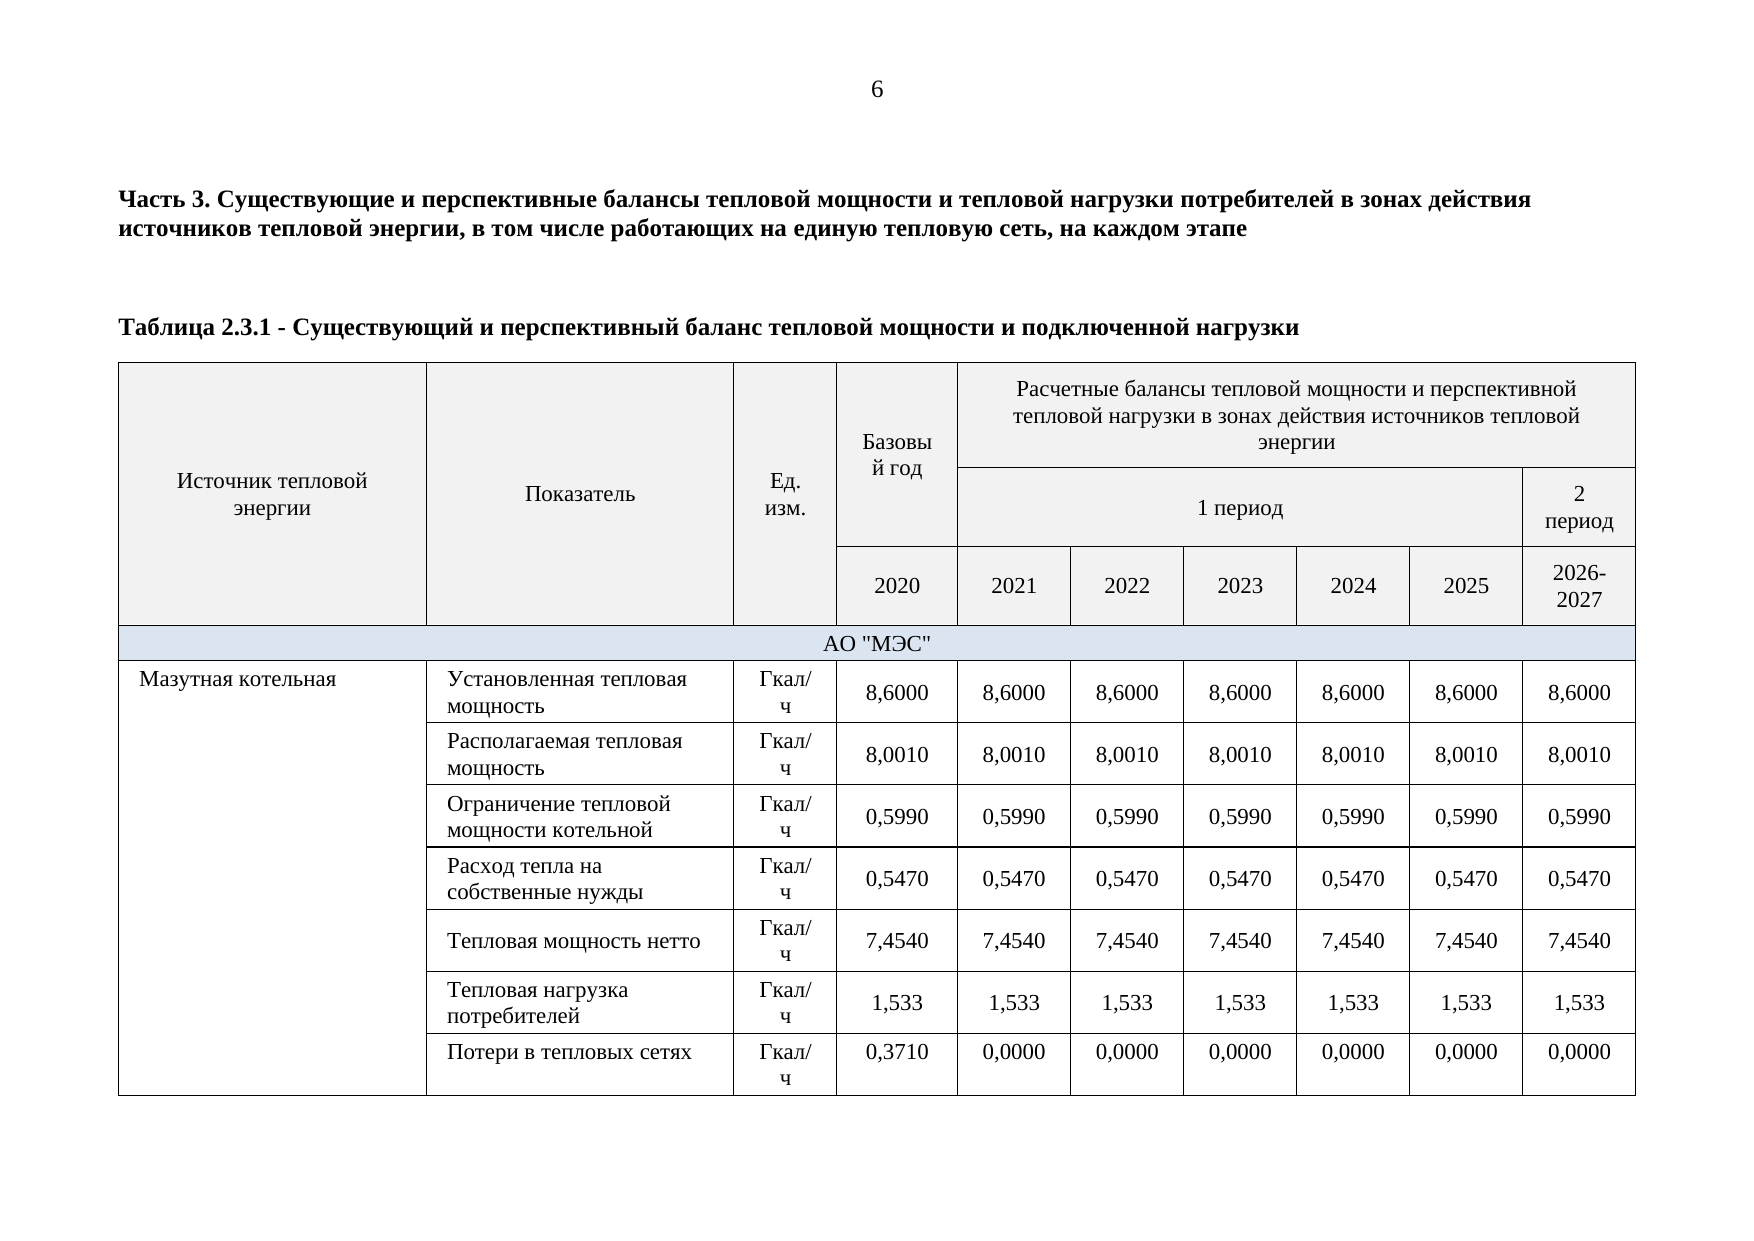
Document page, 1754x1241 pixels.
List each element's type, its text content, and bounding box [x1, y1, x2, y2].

table_cell АО "МЭС" [119, 626, 1635, 660]
table_cell Тепловая нагрузка потребителей [427, 972, 733, 1033]
table_cell 2025 [1410, 547, 1522, 624]
table_header Расчетные балансы тепловой мощности и перспективной тепловой нагрузки в зонах действия источников тепловой энергии [958, 363, 1635, 467]
table_cell 0,5990 [837, 785, 957, 846]
table_cell Гкал/ч [734, 848, 836, 908]
table_cell 8,0010 [1297, 723, 1409, 784]
table_cell 8,0010 [837, 723, 957, 784]
table_cell 7,4540 [1523, 910, 1635, 971]
table_cell Гкал/ч [734, 661, 836, 722]
table_cell 0,5470 [1410, 848, 1522, 908]
table_cell Ограничение тепловой мощности котельной [427, 785, 733, 846]
table_cell Гкал/ч [734, 972, 836, 1033]
table_cell 8,6000 [1410, 661, 1522, 722]
table_cell 0,0000 [1071, 1034, 1183, 1095]
table_header Источник тепловой энергии [119, 363, 426, 624]
table_cell 1,533 [1523, 972, 1635, 1033]
table_cell 7,4540 [837, 910, 957, 971]
table_cell 1,533 [1297, 972, 1409, 1033]
table_cell 8,6000 [1184, 661, 1296, 722]
table_cell 1 период [958, 468, 1522, 546]
table_cell 0,5990 [1297, 785, 1409, 846]
table_cell 1,533 [837, 972, 957, 1033]
table_cell 2024 [1297, 547, 1409, 624]
table_cell 0,3710 [837, 1034, 957, 1095]
table_cell 7,4540 [1297, 910, 1409, 971]
table_cell 0,5470 [1184, 848, 1296, 908]
table_header Ед. изм. [734, 363, 836, 624]
table_cell 0,5990 [1410, 785, 1522, 846]
table_cell 1,533 [1071, 972, 1183, 1033]
table_cell 0,0000 [1184, 1034, 1296, 1095]
subtitle Часть 3. Существующие и перспективные балансы тепловой мощности и тепловой нагрузки потребителей в зонах действия источников тепловой энергии, в том числе работающих на единую тепловую сеть, на каждом этапе [118, 184, 1636, 242]
table_cell 0,5470 [1523, 848, 1635, 908]
table_cell 0,0000 [958, 1034, 1070, 1095]
table_cell 8,6000 [1297, 661, 1409, 722]
table_cell Гкал/ч [734, 723, 836, 784]
table_cell 8,0010 [1523, 723, 1635, 784]
table_cell 8,0010 [1410, 723, 1522, 784]
table_cell 1,533 [1410, 972, 1522, 1033]
table_header Показатель [427, 363, 733, 624]
table_cell 7,4540 [1184, 910, 1296, 971]
table_cell 8,6000 [837, 661, 957, 722]
table_cell 0,0000 [1410, 1034, 1522, 1095]
table_cell 0,5470 [1297, 848, 1409, 908]
table_header Базовый год [837, 363, 957, 546]
table_cell Располагаемая тепловая мощность [427, 723, 733, 784]
table_cell 8,0010 [958, 723, 1070, 784]
table_cell 0,5470 [837, 848, 957, 908]
table_cell Гкал/ч [734, 785, 836, 846]
table_cell 2026-2027 [1523, 547, 1635, 624]
table_cell 7,4540 [958, 910, 1070, 971]
table_cell 2 период [1523, 468, 1635, 546]
table_cell 0,5990 [1071, 785, 1183, 846]
table_cell 8,0010 [1184, 723, 1296, 784]
table_cell Потери в тепловых сетях [427, 1034, 733, 1095]
table_cell 8,6000 [958, 661, 1070, 722]
table_cell 8,0010 [1071, 723, 1183, 784]
table_cell Гкал/ч [734, 1034, 836, 1095]
table_cell 0,5470 [1071, 848, 1183, 908]
table_cell 7,4540 [1410, 910, 1522, 971]
table_cell 2022 [1071, 547, 1183, 624]
table_cell 0,0000 [1297, 1034, 1409, 1095]
table_cell 1,533 [958, 972, 1070, 1033]
table_cell 8,6000 [1071, 661, 1183, 722]
table_cell Гкал/ч [734, 910, 836, 971]
table_cell 0,5990 [1523, 785, 1635, 846]
table_cell 8,6000 [1523, 661, 1635, 722]
table_cell 0,0000 [1523, 1034, 1635, 1095]
table_cell 0,5990 [958, 785, 1070, 846]
table_cell 1,533 [1184, 972, 1296, 1033]
text Таблица 2.3.1 - Существующий и перспективный баланс тепловой мощности и подключенной нагрузки [118, 312, 1636, 341]
table_cell 2020 [837, 547, 957, 624]
table_cell Тепловая мощность нетто [427, 910, 733, 971]
table_cell 7,4540 [1071, 910, 1183, 971]
table_cell 2021 [958, 547, 1070, 624]
table_cell Расход тепла на собственные нужды [427, 848, 733, 908]
table_cell 2023 [1184, 547, 1296, 624]
table_cell 0,5990 [1184, 785, 1296, 846]
table_cell Установленная тепловая мощность [427, 661, 733, 722]
table_cell Мазутная котельная [119, 661, 426, 1095]
table_cell 0,5470 [958, 848, 1070, 908]
